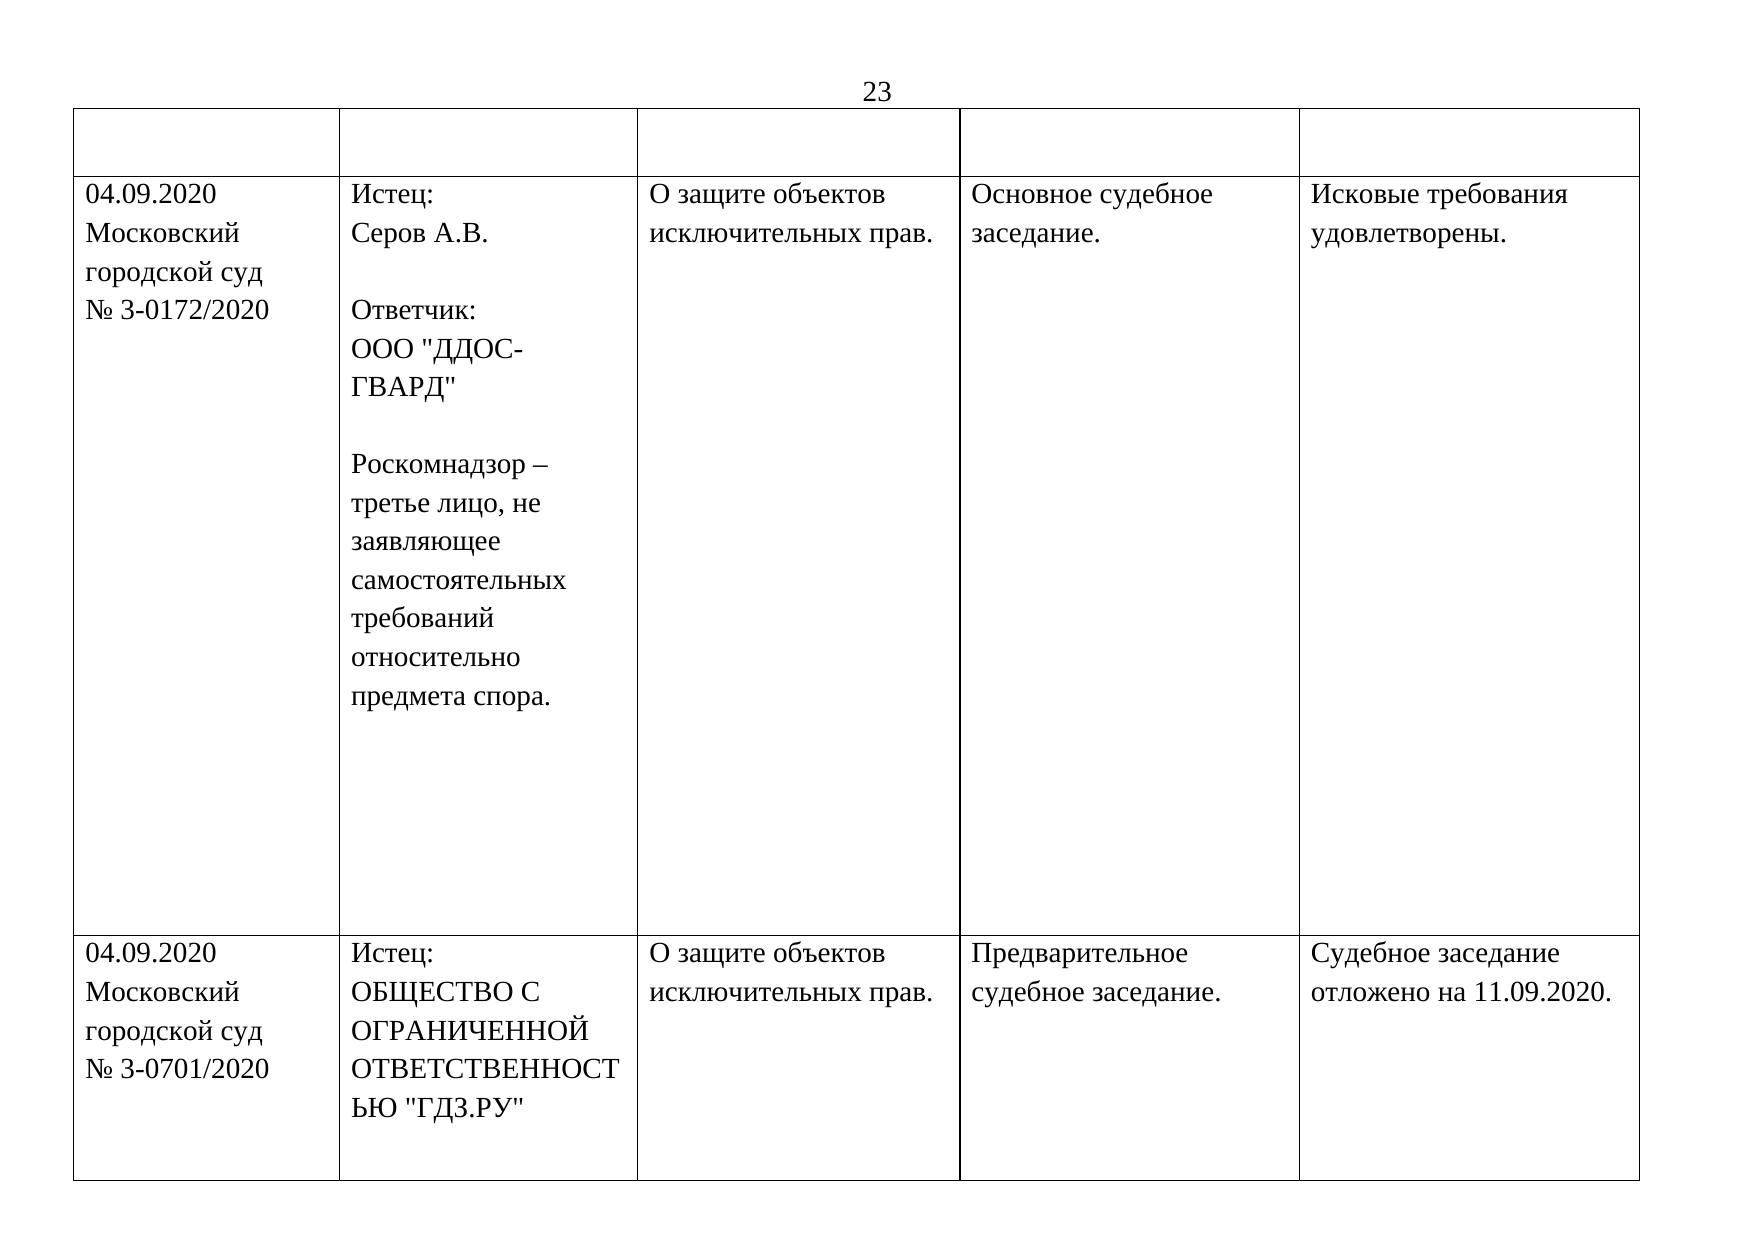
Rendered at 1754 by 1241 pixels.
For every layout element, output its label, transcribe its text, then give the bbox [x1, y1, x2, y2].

table_cell Исковые требования удовлетворены. [1300, 177, 1639, 934]
table_cell Истец: Серов А.В. Ответчик: ООО "ДДОС-ГВАРД" Роскомнадзор – третье лицо, не заявляющее самостоятельных требований относительно предмета спора. [340, 177, 637, 934]
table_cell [638, 936, 959, 1180]
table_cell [74, 936, 339, 1180]
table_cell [961, 109, 1299, 176]
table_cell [340, 109, 637, 176]
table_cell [74, 109, 339, 176]
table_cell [638, 109, 959, 176]
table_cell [1300, 936, 1639, 1180]
table_cell О защите объектов исключительных прав. [638, 177, 959, 934]
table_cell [1300, 109, 1639, 176]
table_cell 04.09.2020 Московский городской суд № 3-0172/2020 [74, 177, 339, 934]
table_cell Основное судебное заседание. [961, 177, 1299, 934]
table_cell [961, 936, 1299, 1180]
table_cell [340, 936, 637, 1180]
